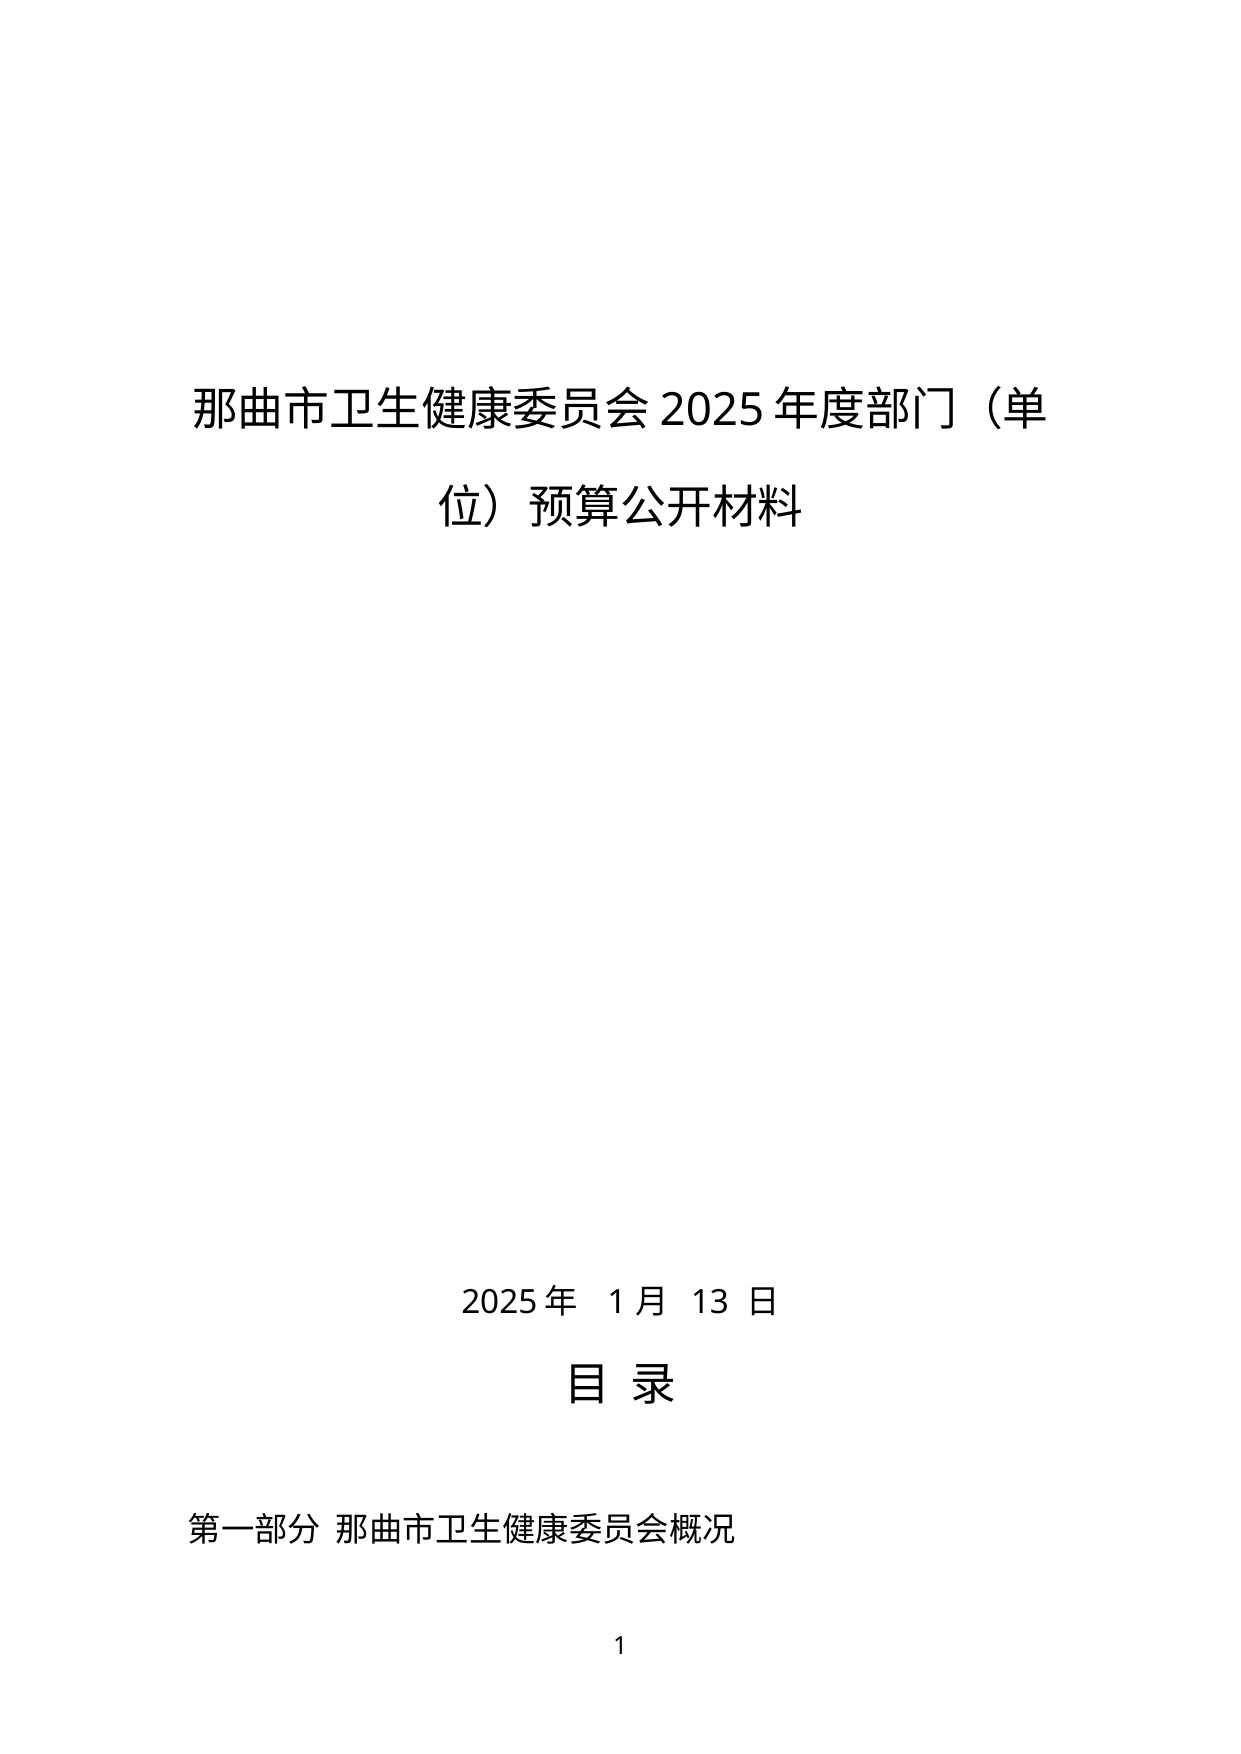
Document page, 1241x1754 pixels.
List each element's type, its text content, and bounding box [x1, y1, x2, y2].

text 目 录 [187, 1332, 1053, 1429]
text 2025年 1 月 13 日 [187, 1267, 1053, 1332]
text 第一部分 那曲市卫生健康委员会概况 [187, 1494, 1053, 1559]
text 那曲市卫生健康委员会2025年度部门（单位）预算公开材料 [187, 357, 1053, 552]
